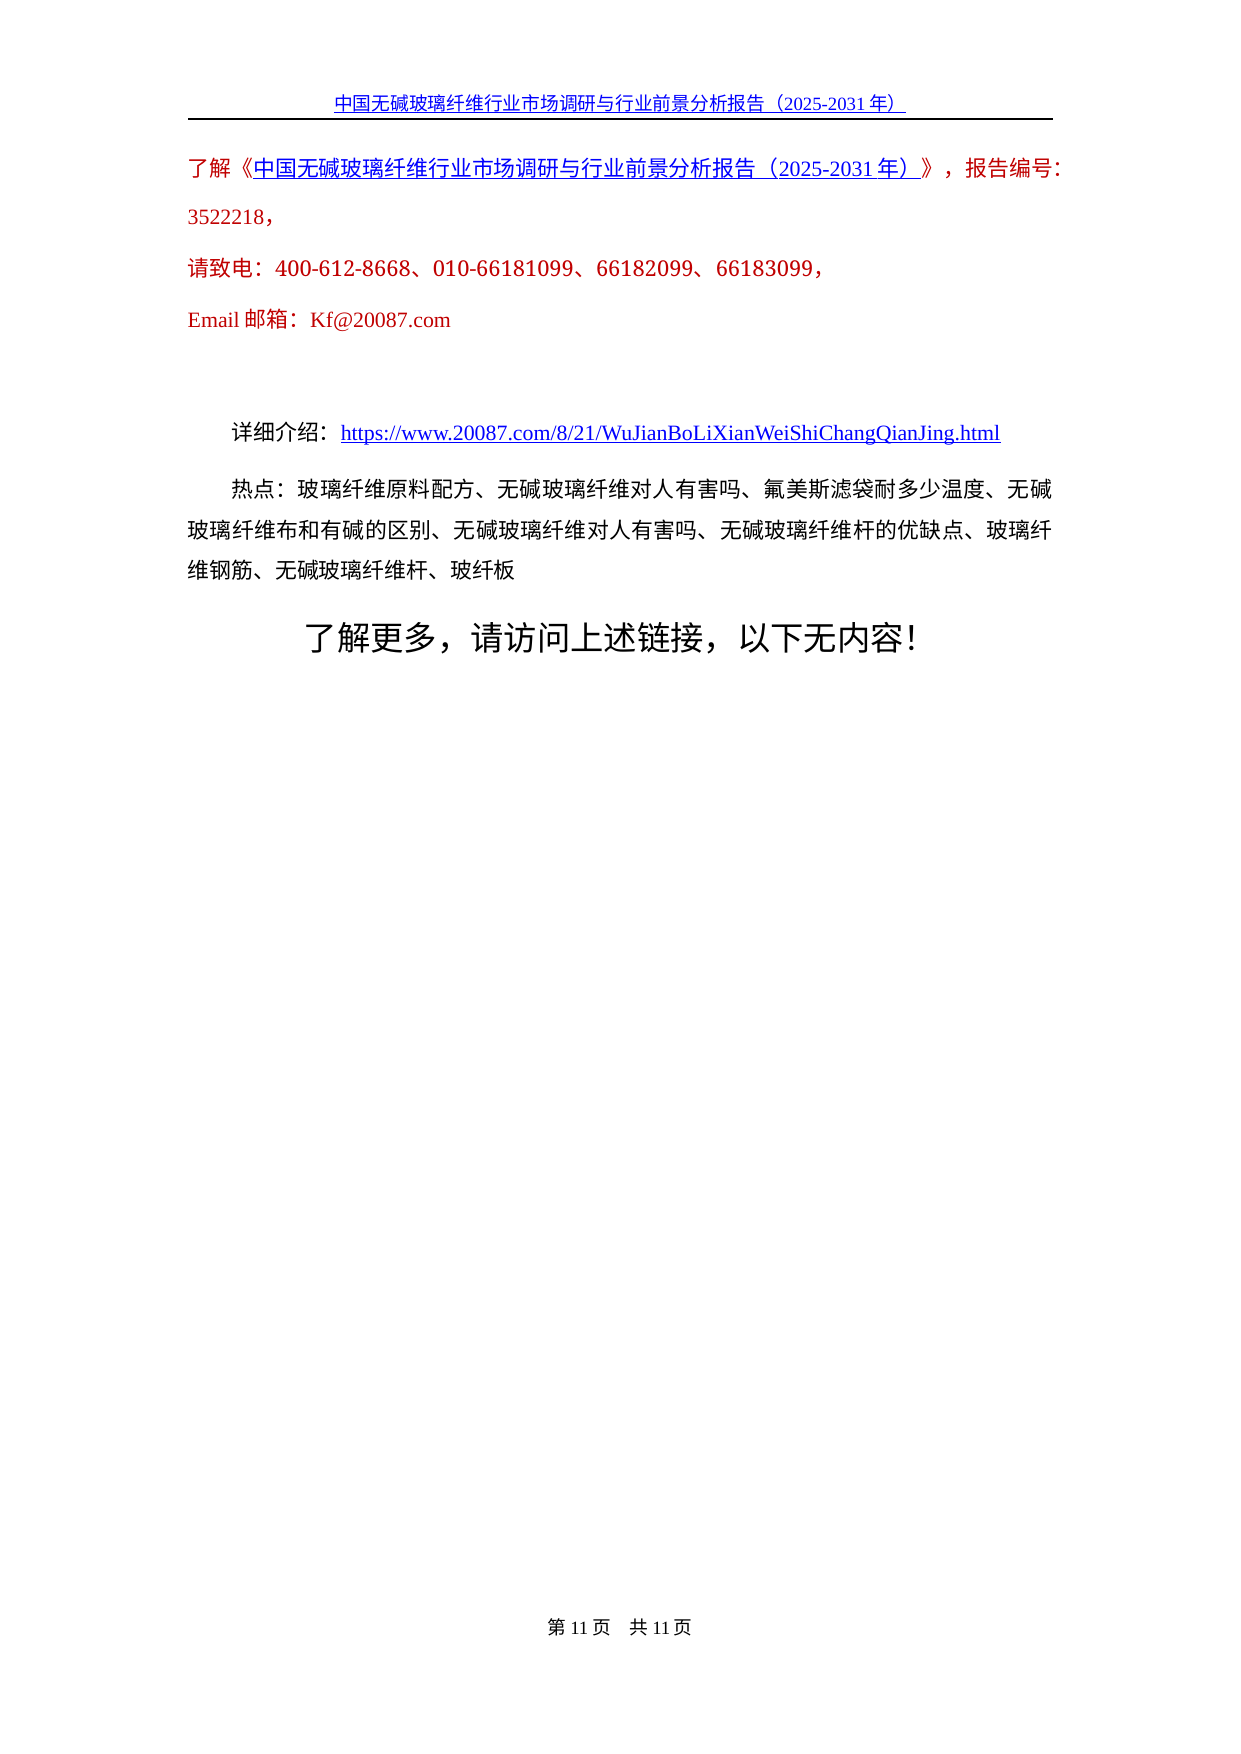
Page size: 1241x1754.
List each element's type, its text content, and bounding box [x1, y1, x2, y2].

text 详细介绍：https://www.20087.com/8/21/WuJianBoLiXianWeiShiChangQianJing.html [187, 415, 1053, 447]
text Email邮箱：Kf@20087.com [187, 302, 1053, 334]
text 请致电：400-612-8668、010-66181099、66182099、66183099， [187, 251, 1053, 283]
text 热点：玻璃纤维原料配方、无碱玻璃纤维对人有害吗、氟美斯滤袋耐多少温度、无碱玻璃纤维布和有碱的区别、无碱玻璃纤维对人有害吗、无碱玻璃纤维杆的优缺点、玻璃纤维钢筋、无碱玻璃纤维杆、玻纤板 [187, 472, 1053, 585]
title 了解更多，请访问上述链接，以下无内容！ [187, 603, 1053, 668]
text 了解《中国无碱玻璃纤维行业市场调研与行业前景分析报告（2025-2031年）》，报告编号：3522218， [187, 150, 1053, 231]
